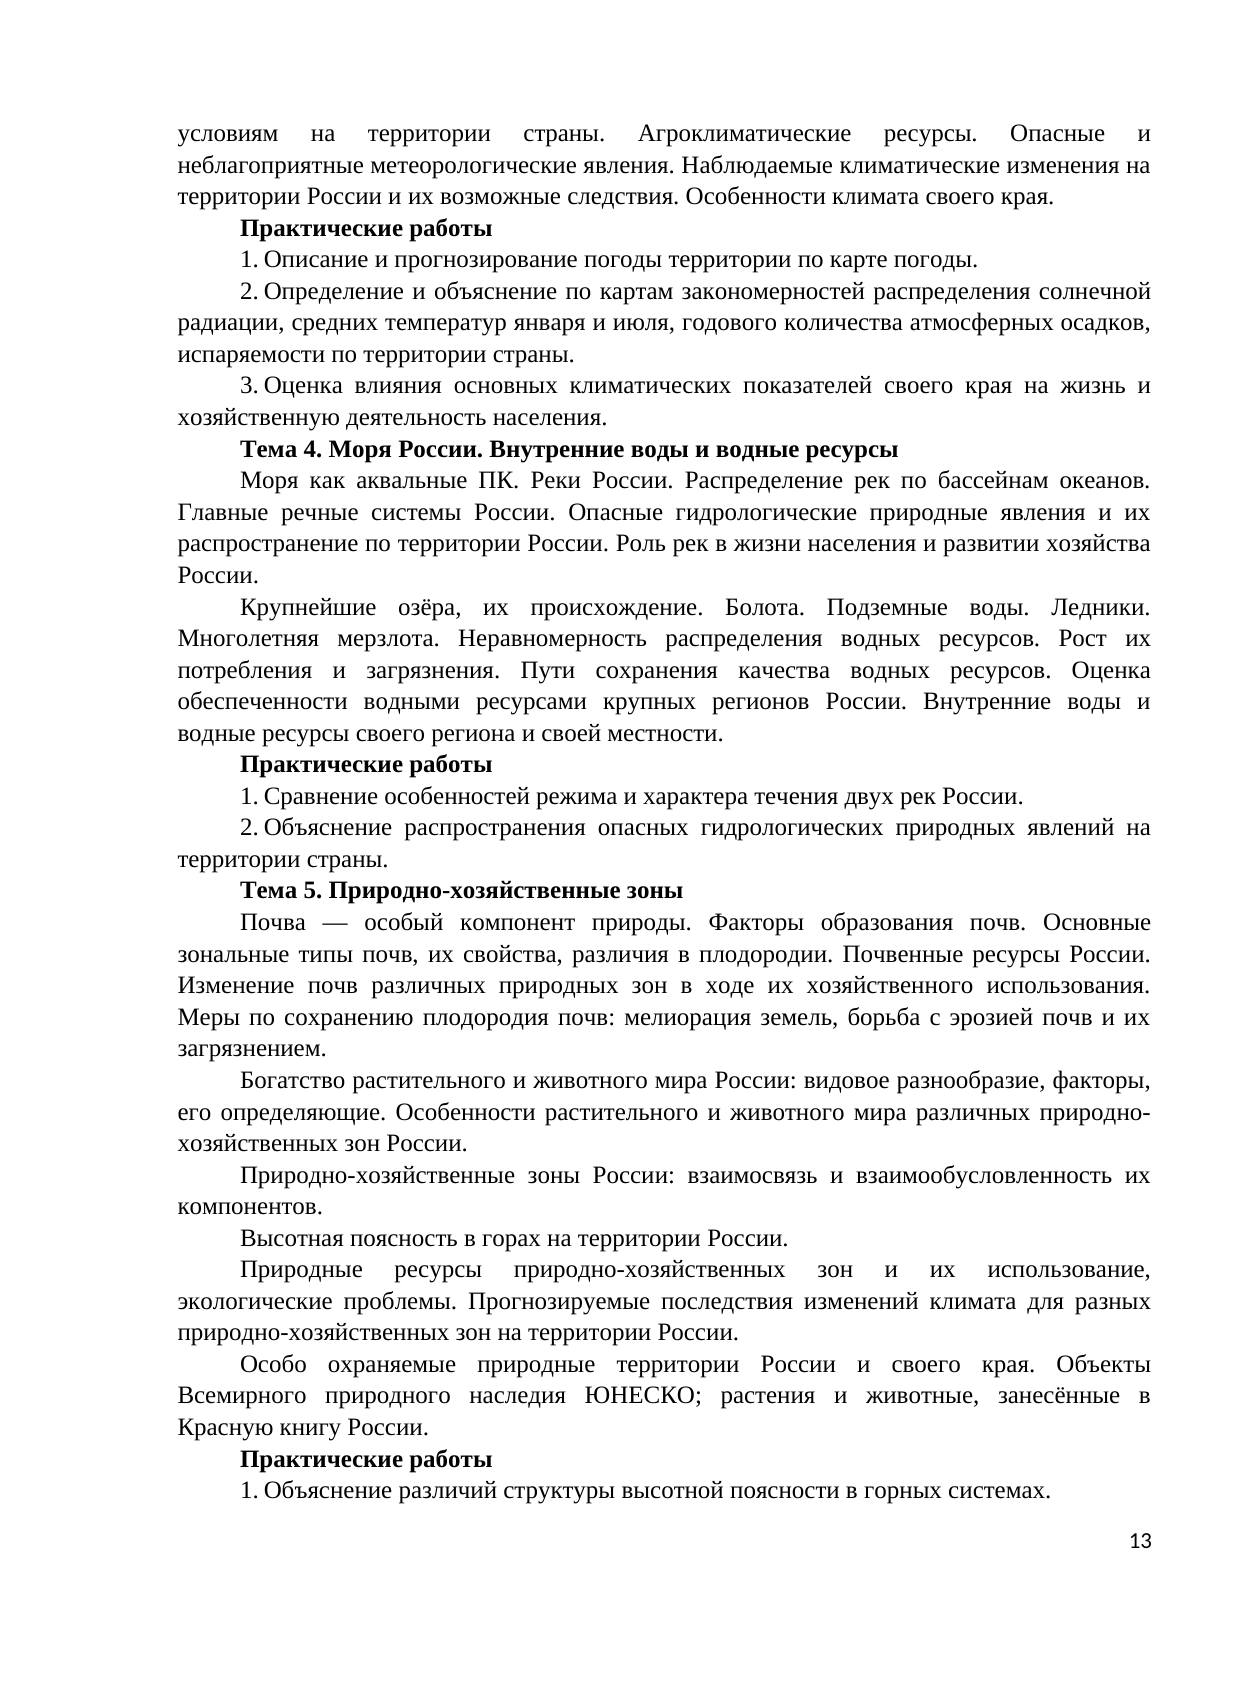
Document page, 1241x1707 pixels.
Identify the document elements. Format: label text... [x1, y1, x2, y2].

text 3. Оценка влияния основных климатических показателей своего края на жизнь и хозяйственную деятельность населения. [177, 371, 1152, 431]
text Тема 4. Моря России. Внутренние воды и водные ресурсы [177, 434, 1152, 462]
text Природные ресурсы природно-хозяйственных зон и их использование, экологические проблемы. Прогнозируемые последствия изменений климата для разных природно-хозяйственных зон на территории России. [177, 1254, 1152, 1346]
text Тема 5. Природно-хозяйственные зоны [177, 876, 1152, 904]
text Природно-хозяйственные зоны России: взаимосвязь и взаимообусловленность их компонентов. [177, 1160, 1152, 1220]
text Практические работы [177, 749, 1152, 778]
text Практические работы [177, 213, 1152, 242]
text 1. Сравнение особенностей режима и характера течения двух рек России. [177, 781, 1152, 810]
text 1. Описание и прогнозирование погоды территории по карте погоды. [177, 244, 1152, 273]
text Высотная поясность в горах на территории России. [177, 1223, 1152, 1252]
text Богатство растительного и животного мира России: видовое разнообразие, факторы, его определяющие. Особенности растительного и животного мира различных природно-хозяйственных зон России. [177, 1065, 1152, 1157]
text Моря как аквальные ПК. Реки России. Распределение рек по бассейнам океанов. Главные речные системы России. Опасные гидрологические природные явления и их распространение по территории России. Роль рек в жизни населения и развитии хозяйства России. [177, 465, 1152, 589]
text 1. Объяснение различий структуры высотной поясности в горных системах. [177, 1475, 1152, 1504]
text Особо охраняемые природные территории России и своего края. Объекты Всемирного природного наследия ЮНЕСКО; растения и животные, занесённые в Красную книгу России. [177, 1349, 1152, 1441]
text 2. Определение и объяснение по картам закономерностей распределения солнечной радиации, средних температур января и июля, годового количества атмосферных осадков, испаряемости по территории страны. [177, 276, 1152, 368]
text Практические работы [177, 1444, 1152, 1472]
text Крупнейшие озёра, их происхождение. Болота. Подземные воды. Ледники. Многолетняя мерзлота. Неравномерность распределения водных ресурсов. Рост их потребления и загрязнения. Пути сохранения качества водных ресурсов. Оценка обеспеченности водными ресурсами крупных регионов России. Внутренние воды и водные ресурсы своего региона и своей местности. [177, 592, 1152, 747]
text 2. Объяснение распространения опасных гидрологических природных явлений на территории страны. [177, 812, 1152, 873]
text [177, 118, 1152, 210]
text Почва — особый компонент природы. Факторы образования почв. Основные зональные типы почв, их свойства, различия в плодородии. Почвенные ресурсы России. Изменение почв различных природных зон в ходе их хозяйственного использования. Меры по сохранению плодородия почв: мелиорация земель, борьба с эрозией почв и их загрязнением. [177, 907, 1152, 1062]
